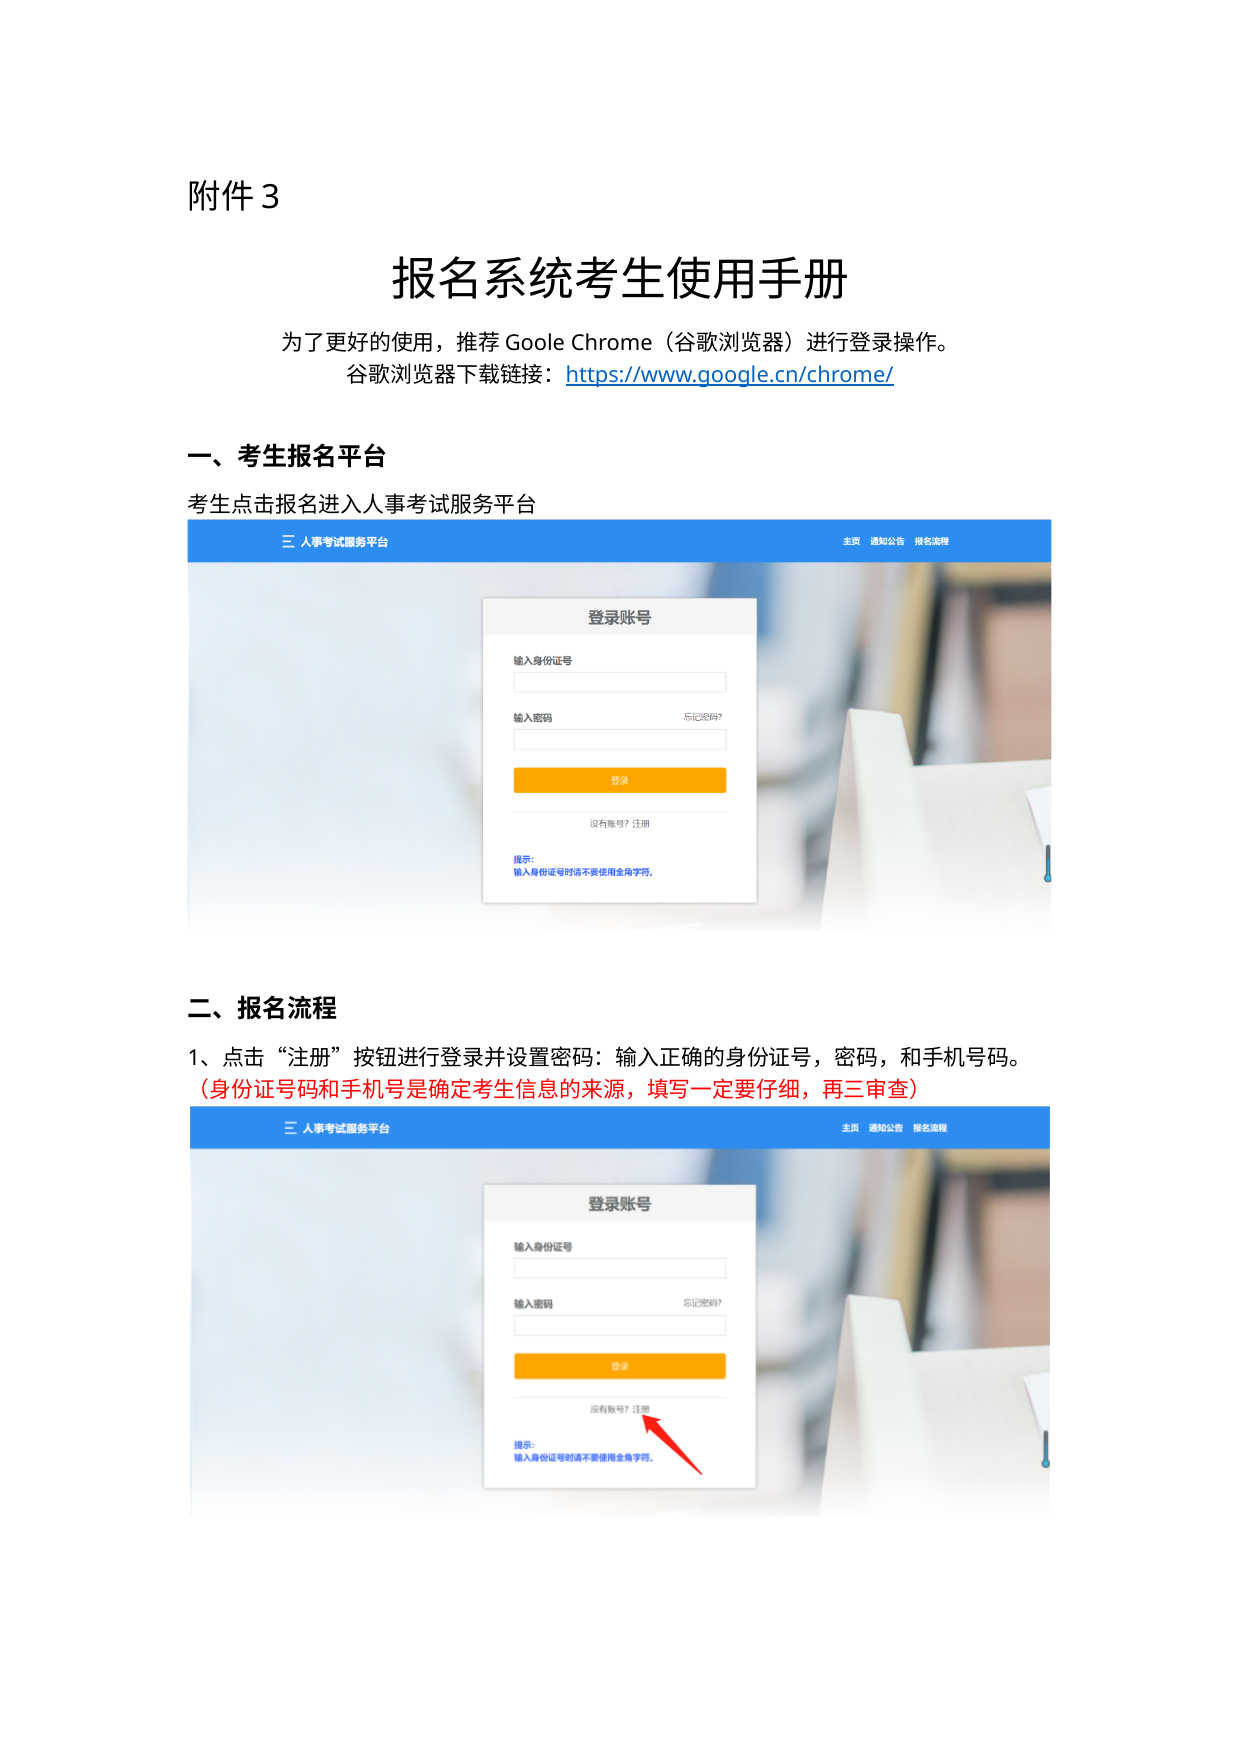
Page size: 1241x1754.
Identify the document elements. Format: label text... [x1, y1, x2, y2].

text 考生点击报名进入人事考试服务平台 [187, 487, 1053, 519]
text 为了更好的使用，推荐Goole Chrome（谷歌浏览器）进行登录操作。 [187, 324, 1053, 357]
text 报名系统考生使用手册 [187, 227, 1053, 324]
text 二、报名流程 [187, 974, 1053, 1039]
text 一、考生报名平台 [187, 422, 1053, 487]
text 1、点击“注册”按钮进行登录并设置密码：输入正确的身份证号，密码，和手机号码。（身份证号码和手机号是确定考生信息的来源，填写一定要仔细，再三审查） [187, 1039, 1053, 1104]
text 附件3 [187, 162, 1053, 227]
picture [187, 519, 1052, 931]
text 谷歌浏览器下载链接：https://www.google.cn/chrome/ [187, 357, 1053, 389]
picture [187, 1104, 1052, 1525]
